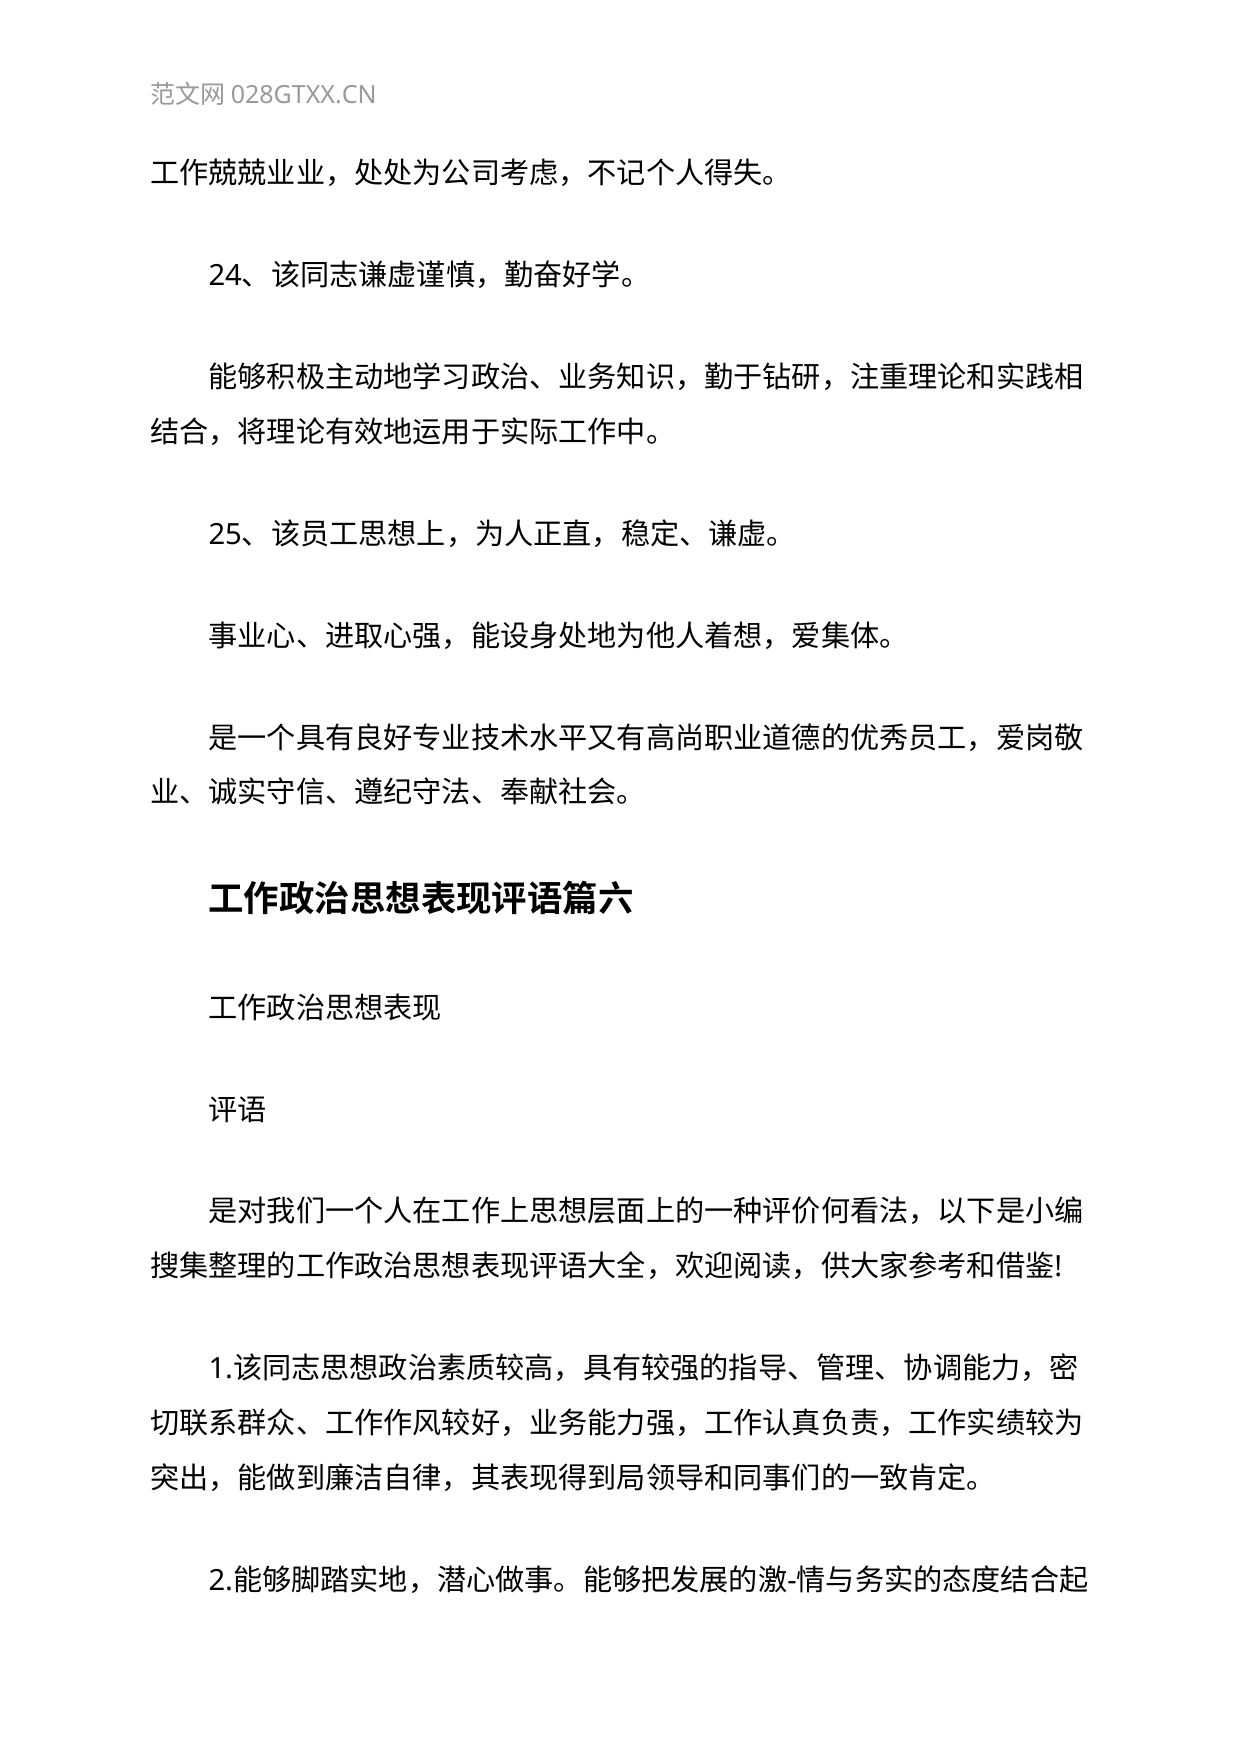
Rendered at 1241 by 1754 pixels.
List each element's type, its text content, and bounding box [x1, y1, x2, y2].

text 是一个具有良好专业技术水平又有高尚职业道德的优秀员工，爱岗敬业、诚实守信、遵纪守法、奉献社会。 [150, 714, 1090, 811]
text 24、该同志谦虚谨慎，勤奋好学。 [150, 252, 1090, 294]
text 事业心、进取心强，能设身处地为他人着想，爱集体。 [150, 612, 1090, 655]
text 1.该同志思想政治素质较高，具有较强的指导、管理、协调能力，密切联系群众、工作作风较好，业务能力强，工作认真负责，工作实绩较为突出，能做到廉洁自律，其表现得到局领导和同事们的一致肯定。 [150, 1345, 1090, 1497]
text 工作政治思想表现评语篇六 [150, 871, 1090, 922]
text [150, 150, 1090, 192]
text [150, 1556, 1090, 1599]
text 25、该员工思想上，为人正直，稳定、谦虚。 [150, 510, 1090, 553]
text 评语 [150, 1086, 1090, 1128]
text 能够积极主动地学习政治、业务知识，勤于钻研，注重理论和实践相结合，将理论有效地运用于实际工作中。 [150, 354, 1090, 451]
text 是对我们一个人在工作上思想层面上的一种评价何看法，以下是小编搜集整理的工作政治思想表现评语大全，欢迎阅读，供大家参考和借鉴! [150, 1188, 1090, 1285]
text 工作政治思想表现 [150, 984, 1090, 1027]
